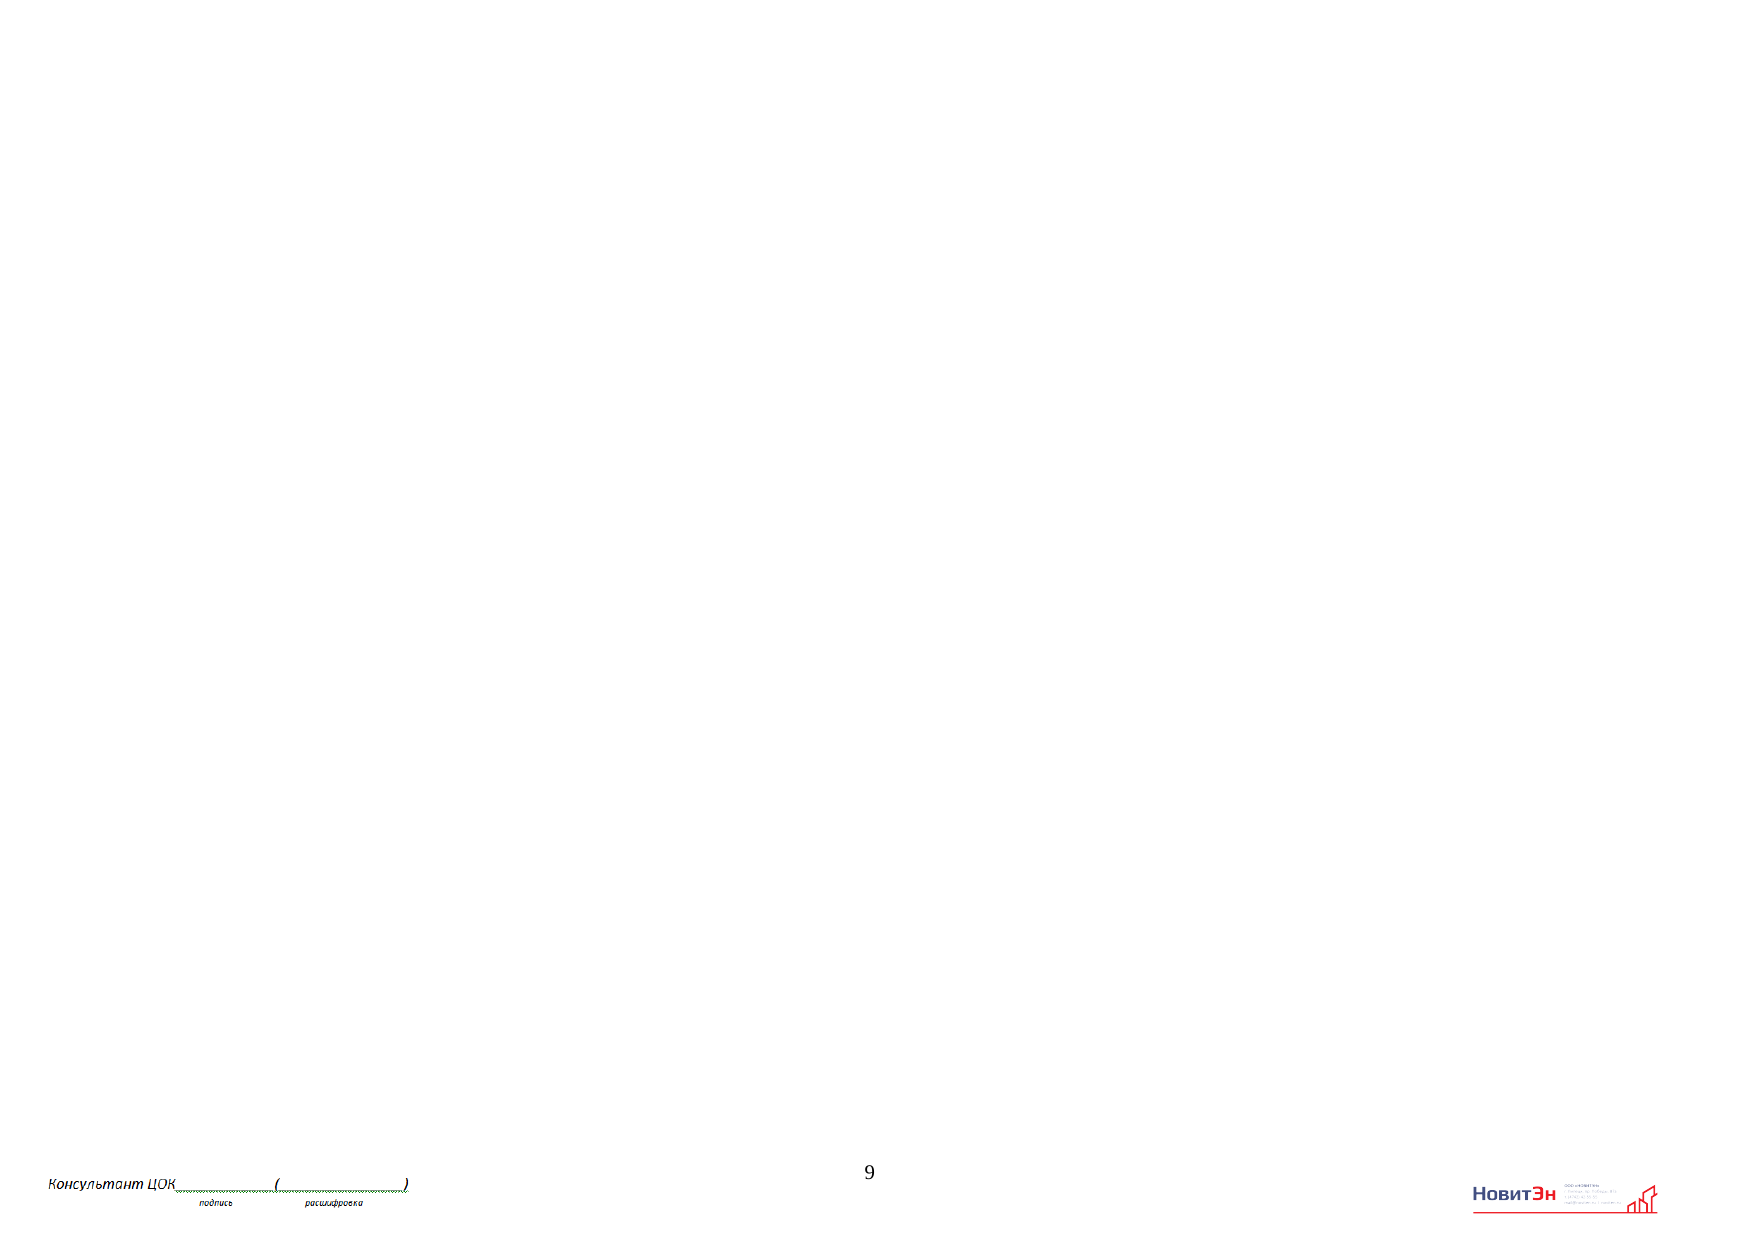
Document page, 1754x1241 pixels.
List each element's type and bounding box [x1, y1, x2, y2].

picture [1473, 1184, 1658, 1214]
picture [45, 1163, 418, 1213]
